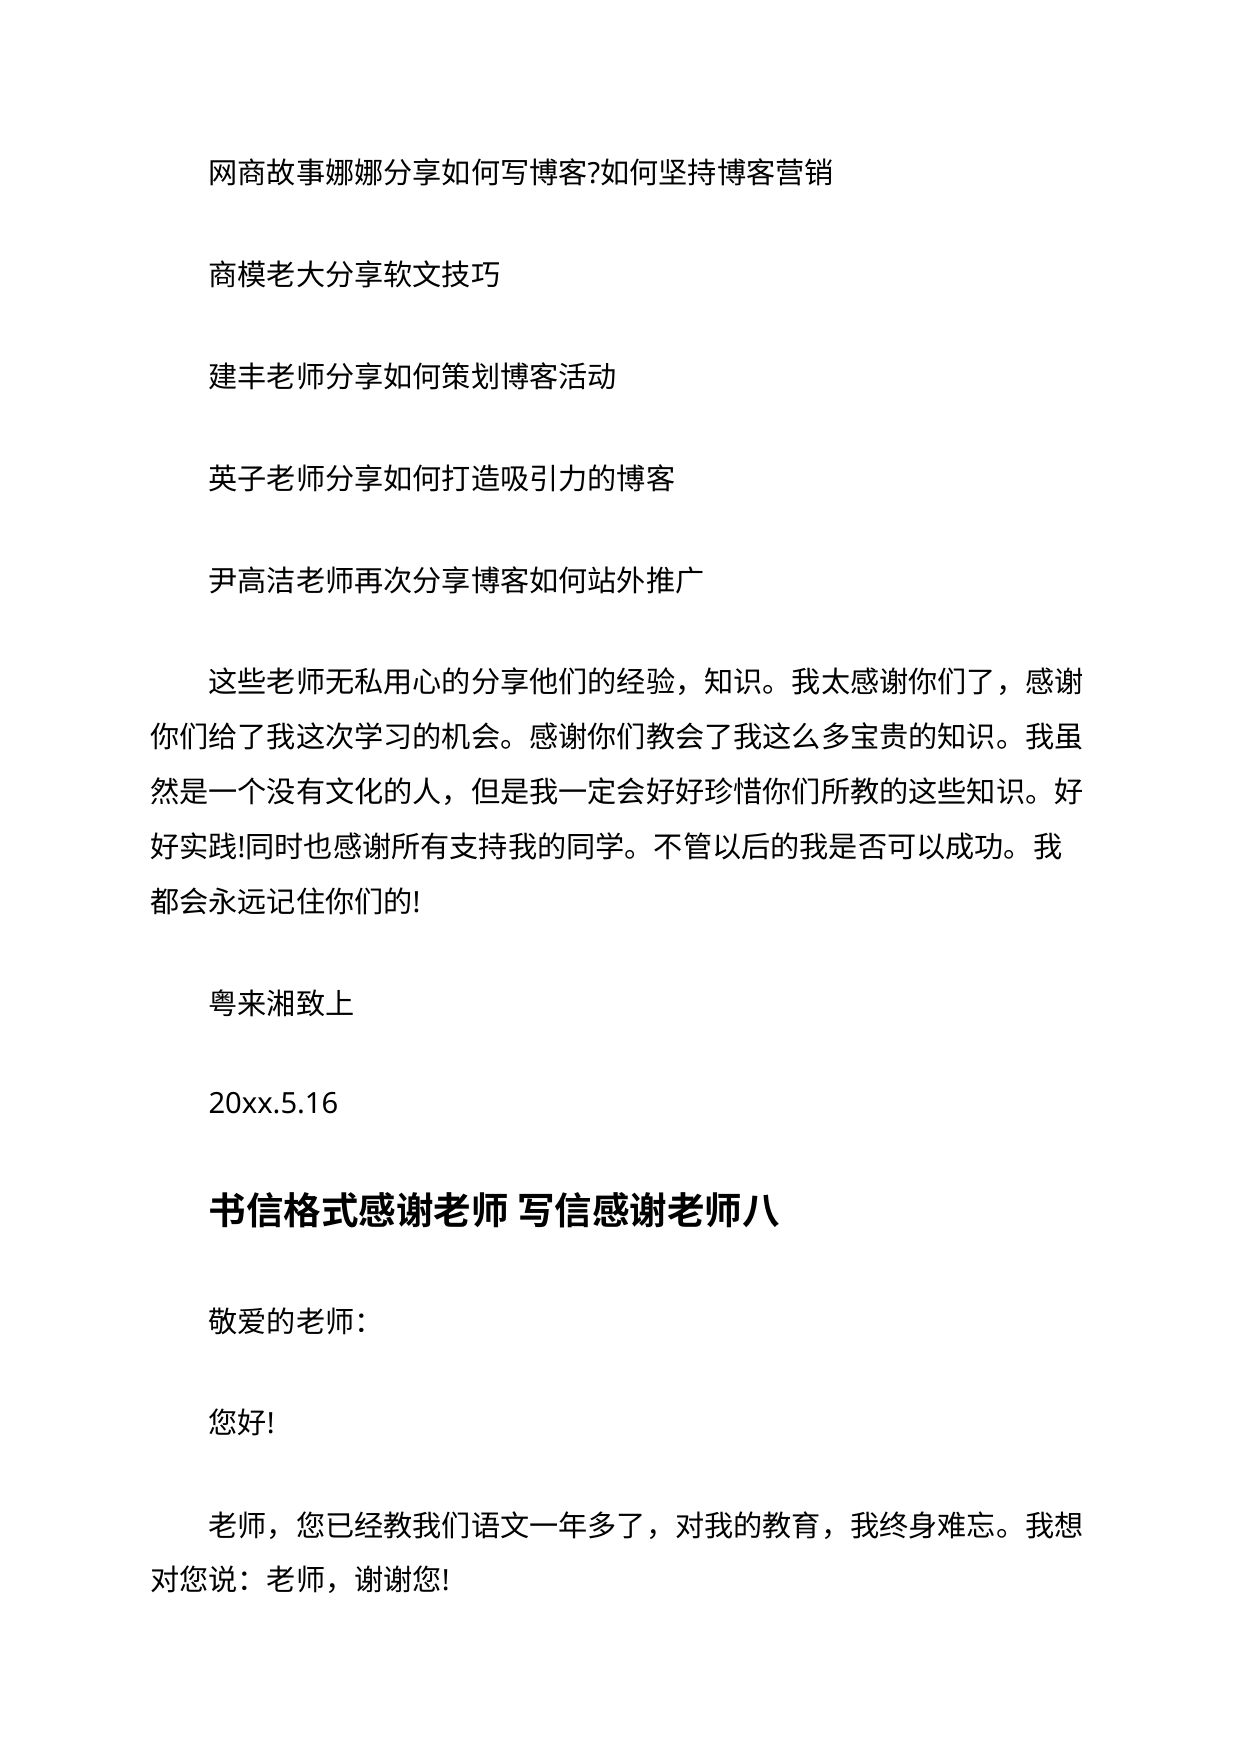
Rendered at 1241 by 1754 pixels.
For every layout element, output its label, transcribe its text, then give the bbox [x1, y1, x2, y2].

text 老师，您已经教我们语文一年多了，对我的教育，我终身难忘。我想对您说：老师，谢谢您! [150, 1502, 1090, 1599]
text 敬爱的老师： [150, 1298, 1090, 1341]
text 尹高洁老师再次分享博客如何站外推广 [150, 557, 1090, 599]
text 粤来湘致上 [150, 981, 1090, 1023]
text 书信格式感谢老师 写信感谢老师八 [150, 1181, 1090, 1235]
text 英子老师分享如何打造吸引力的博客 [150, 456, 1090, 498]
text 这些老师无私用心的分享他们的经验，知识。我太感谢你们了，感谢你们给了我这次学习的机会。感谢你们教会了我这么多宝贵的知识。我虽然是一个没有文化的人，但是我一定会好好珍惜你们所教的这些知识。好好实践!同时也感谢所有支持我的同学。不管以后的我是否可以成功。我都会永远记住你们的! [150, 659, 1090, 921]
text 20xx.5.16 [150, 1082, 1090, 1122]
text 网商故事娜娜分享如何写博客?如何坚持博客营销 [150, 150, 1090, 192]
text 您好! [150, 1400, 1090, 1442]
text 建丰老师分享如何策划博客活动 [150, 354, 1090, 396]
text 商模老大分享软文技巧 [150, 252, 1090, 294]
